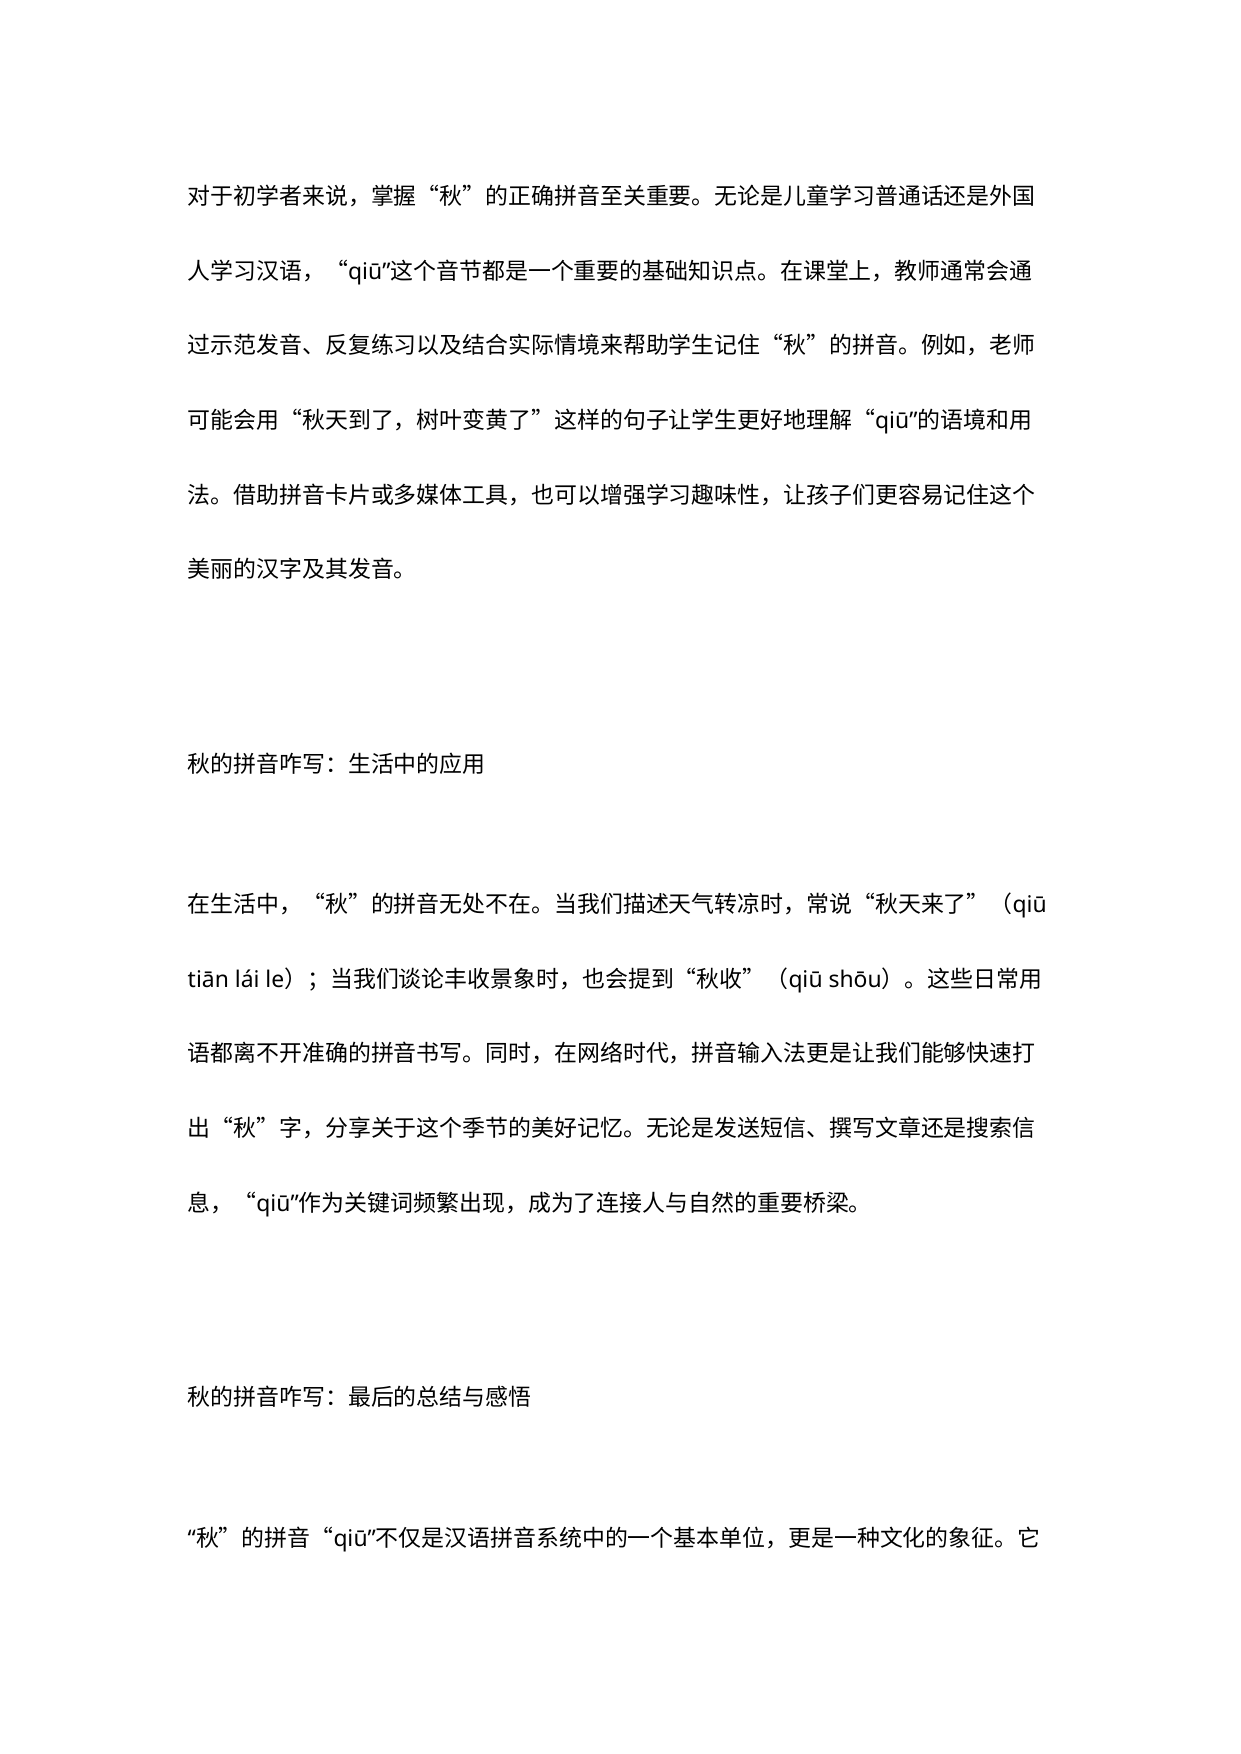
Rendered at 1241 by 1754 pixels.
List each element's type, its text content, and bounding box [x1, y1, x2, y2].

text 秋的拼音咋写：生活中的应用 [187, 730, 1053, 795]
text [187, 1504, 1053, 1569]
text 在生活中，“秋”的拼音无处不在。当我们描述天气转凉时，常说“秋天来了”（qiū tiān lái le）；当我们谈论丰收景象时，也会提到“秋收”（qiū shōu）。这些日常用语都离不开准确的拼音书写。同时，在网络时代，拼音输入法更是让我们能够快速打出“秋”字，分享关于这个季节的美好记忆。无论是发送短信、撰写文章还是搜索信息，“qiū”作为关键词频繁出现，成为了连接人与自然的重要桥梁。 [187, 870, 1053, 1234]
text 对于初学者来说，掌握“秋”的正确拼音至关重要。无论是儿童学习普通话还是外国人学习汉语，“qiū”这个音节都是一个重要的基础知识点。在课堂上，教师通常会通过示范发音、反复练习以及结合实际情境来帮助学生记住“秋”的拼音。例如，老师可能会用“秋天到了，树叶变黄了”这样的句子让学生更好地理解“qiū”的语境和用法。借助拼音卡片或多媒体工具，也可以增强学习趣味性，让孩子们更容易记住这个美丽的汉字及其发音。 [187, 162, 1053, 600]
text 秋的拼音咋写：最后的总结与感悟 [187, 1363, 1053, 1428]
